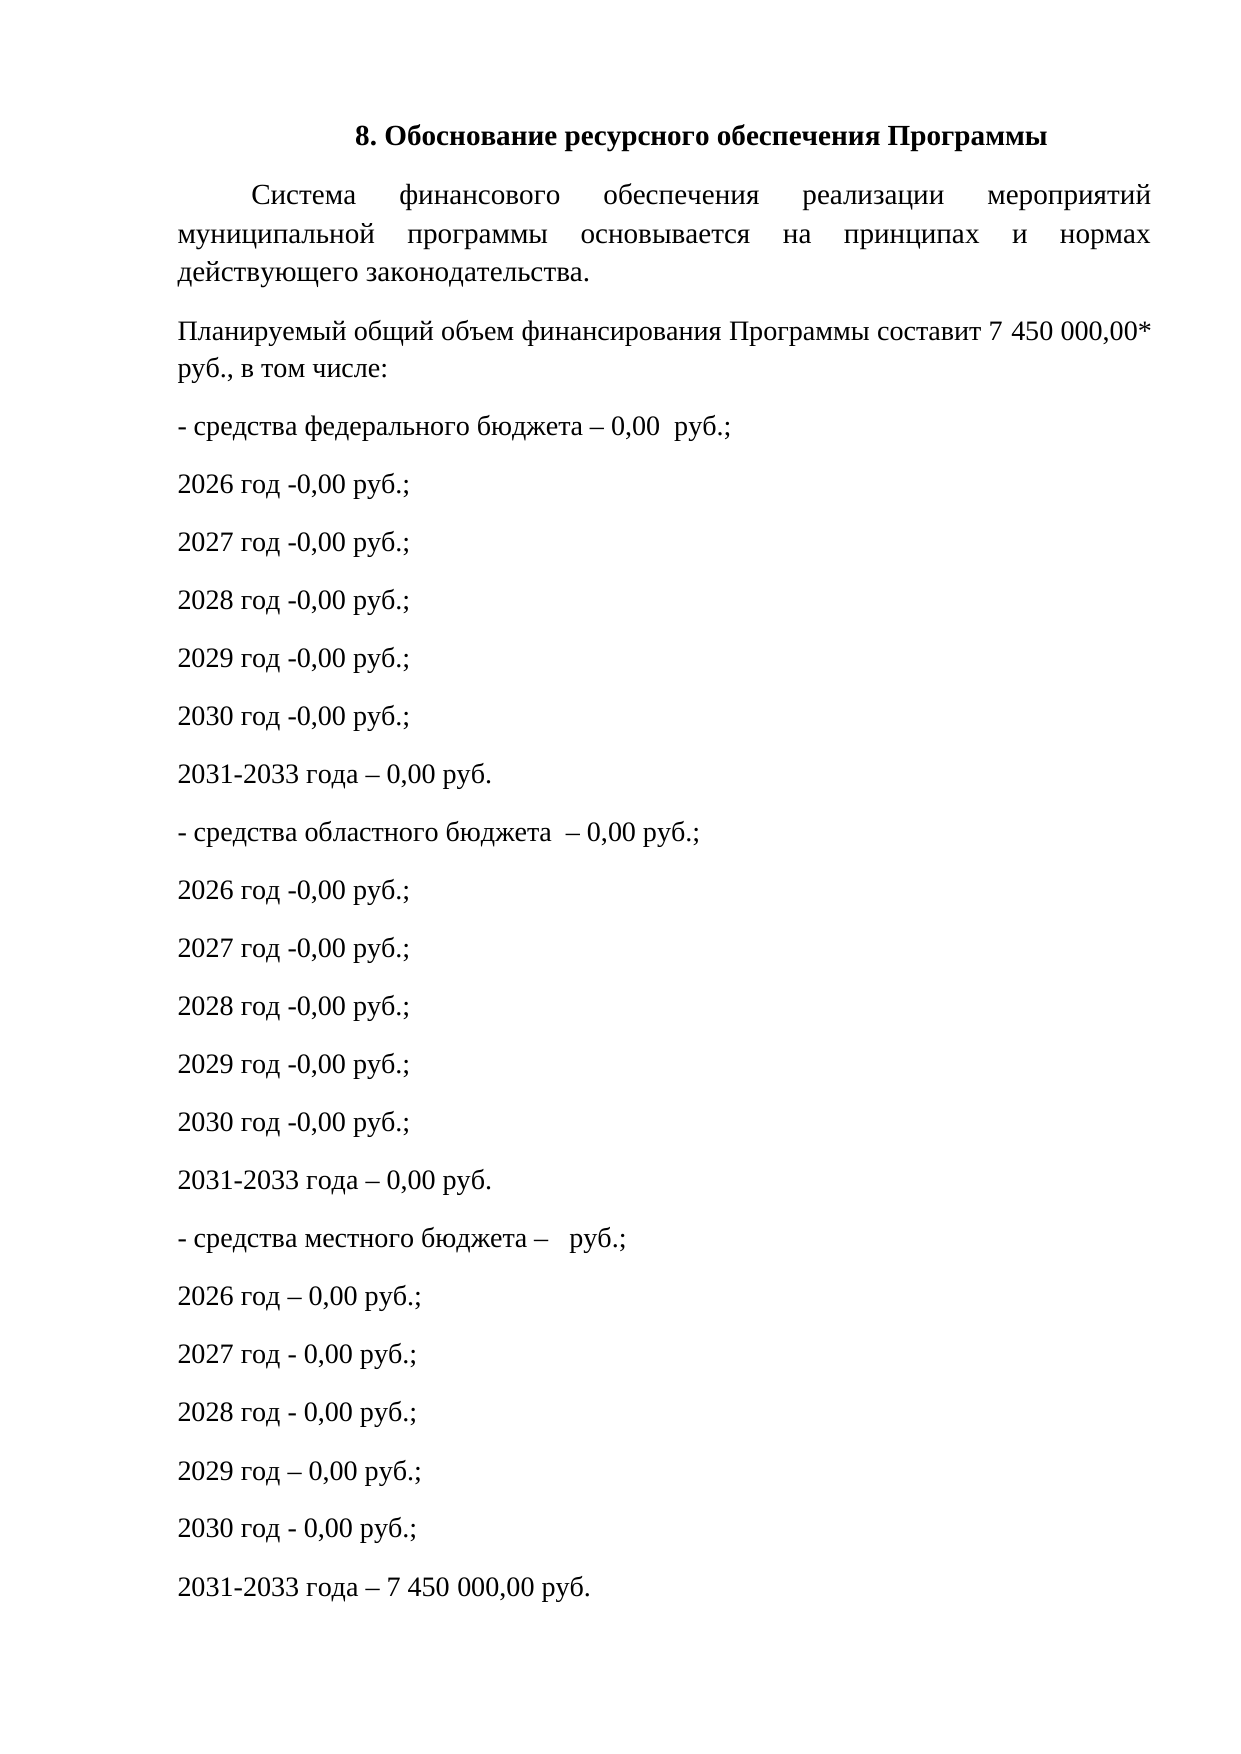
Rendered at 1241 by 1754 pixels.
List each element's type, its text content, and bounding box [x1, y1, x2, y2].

text 2027 год -0,00 руб.; [177, 931, 1152, 964]
text 2027 год - 0,00 руб.; [177, 1337, 1152, 1370]
text 2026 год – 0,00 руб.; [177, 1279, 1152, 1312]
text Планируемый общий объем финансирования Программы составит 7 450 000,00* руб., в том числе: [177, 314, 1152, 383]
text 8. Обоснование ресурсного обеспечения Программы [177, 118, 1152, 152]
text Система финансового обеспечения реализации мероприятий муниципальной программы основывается на принципах и нормах действующего законодательства. [177, 177, 1152, 288]
text 2026 год -0,00 руб.; [177, 467, 1152, 499]
text 2031-2033 года – 7 450 000,00 руб. [177, 1569, 1152, 1602]
text 2031-2033 года – 0,00 руб. [177, 1163, 1152, 1196]
text 2030 год -0,00 руб.; [177, 1105, 1152, 1138]
text 2031-2033 года – 0,00 руб. [177, 757, 1152, 790]
text 2028 год -0,00 руб.; [177, 583, 1152, 616]
text 2030 год - 0,00 руб.; [177, 1512, 1152, 1544]
text 2029 год – 0,00 руб.; [177, 1453, 1152, 1486]
text 2029 год -0,00 руб.; [177, 641, 1152, 674]
text - средства местного бюджета – руб.; [177, 1221, 1152, 1254]
text 2026 год -0,00 руб.; [177, 873, 1152, 906]
text - средства областного бюджета – 0,00 руб.; [177, 815, 1152, 848]
text 2030 год -0,00 руб.; [177, 699, 1152, 732]
text 2029 год -0,00 руб.; [177, 1047, 1152, 1080]
text 2028 год -0,00 руб.; [177, 989, 1152, 1022]
text 2027 год -0,00 руб.; [177, 525, 1152, 558]
text - средства федерального бюджета – 0,00 руб.; [177, 409, 1152, 442]
text 2028 год - 0,00 руб.; [177, 1396, 1152, 1428]
